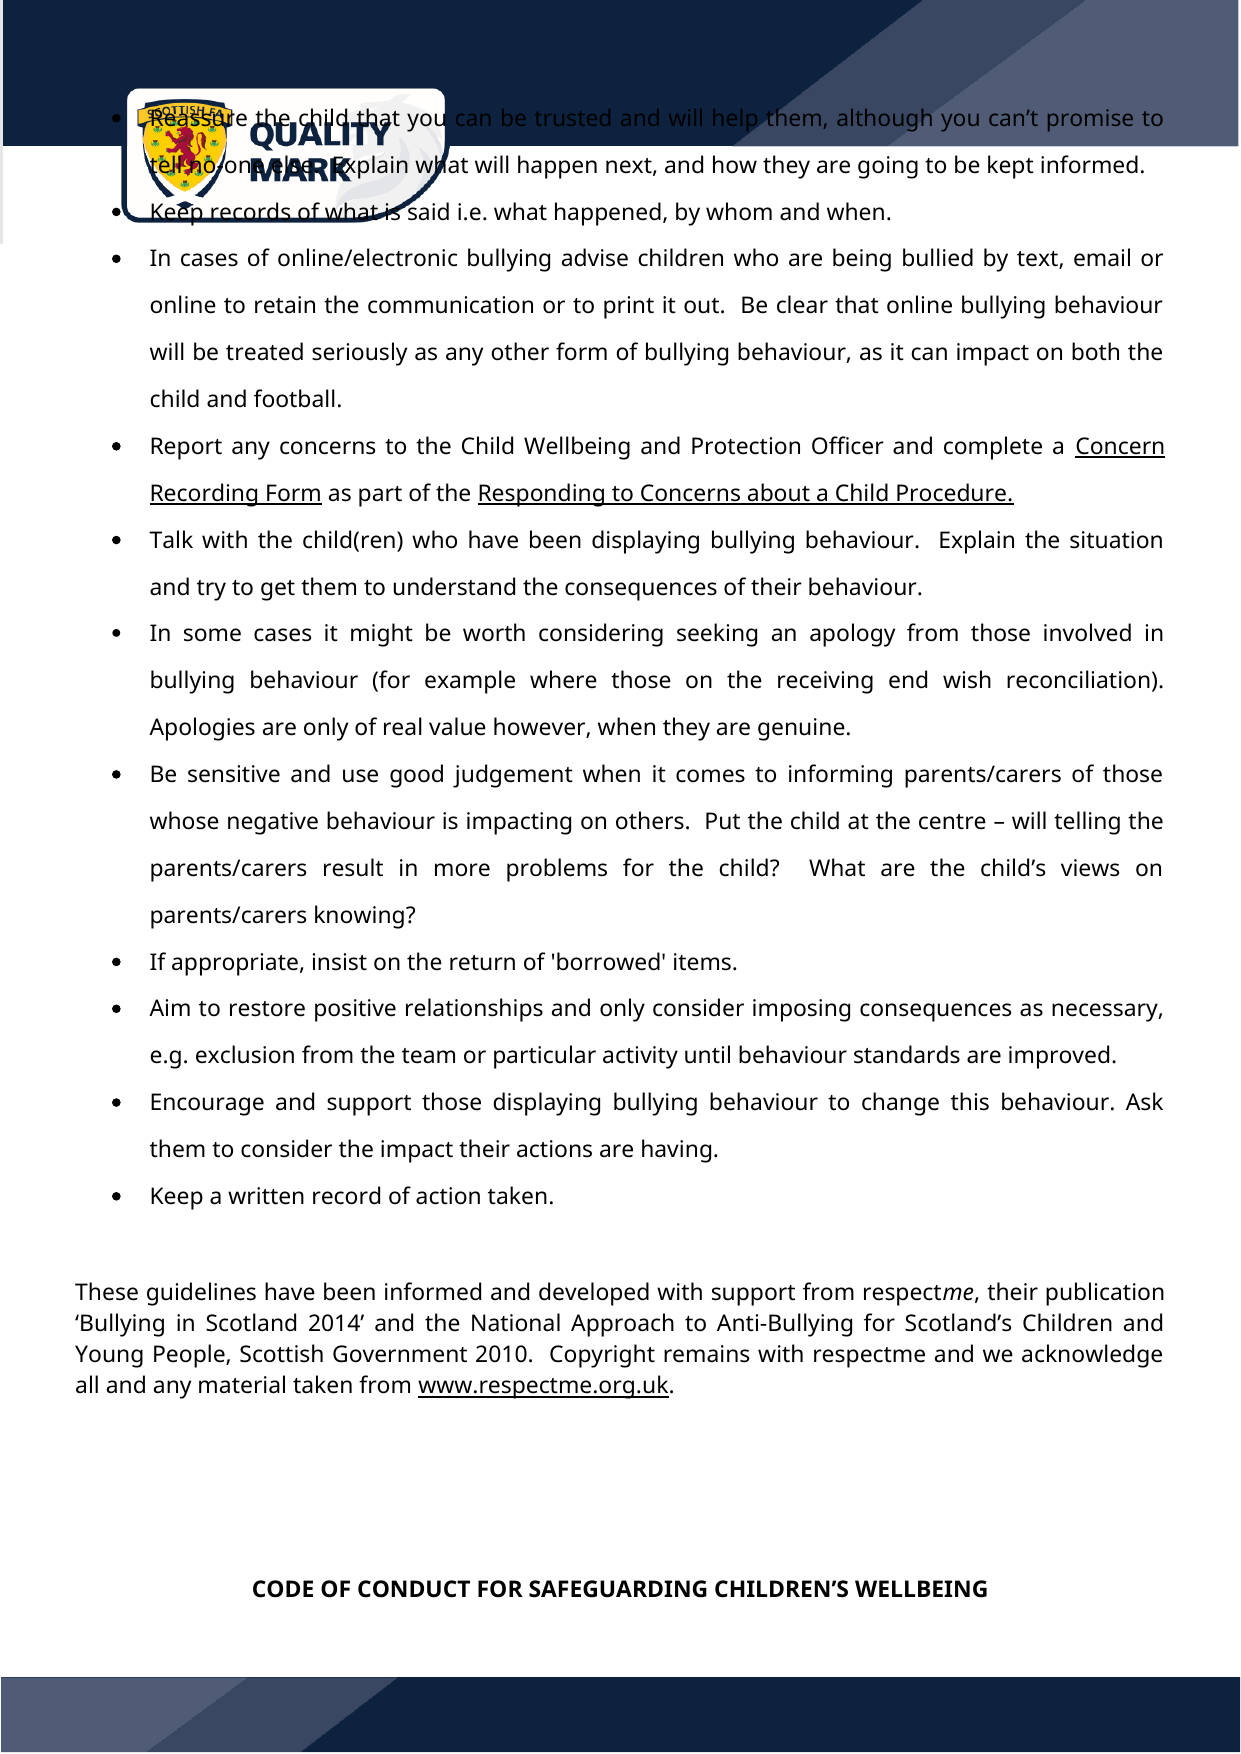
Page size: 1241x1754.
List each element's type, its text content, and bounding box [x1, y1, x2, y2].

list Talk with the child(ren) who have been displaying bullying behaviour. Explain the situation and try to get them to understand the consequences of their behaviour. [112, 524, 1165, 602]
list Keep a written record of action taken. [112, 1180, 1165, 1211]
picture [0, 1677, 1241, 1753]
list If appropriate, insist on the return of 'borrowed' items. [112, 946, 1165, 977]
list In some cases it might be worth considering seeking an apology from those involved in bullying behaviour (for example where those on the receiving end wish reconciliation). Apologies are only of real value however, when they are genuine. [112, 617, 1165, 742]
list Reassure the child that you can be trusted and will help them, although you can’t promise to tell no-one else. Explain what will happen next, and how they are going to be kept informed. [112, 102, 1165, 180]
list Keep records of what is said i.e. what happened, by whom and when. [112, 196, 1165, 227]
list Aim to restore positive relationships and only consider imposing consequences as necessary, e.g. exclusion from the team or particular activity until behaviour standards are improved. [112, 992, 1165, 1071]
list Be sensitive and use good judgement when it comes to informing parents/carers of those whose negative behaviour is impacting on others. Put the child at the centre – will telling the parents/carers result in more problems for the child? What are the child’s views on parents/carers knowing? [112, 758, 1165, 930]
list Encourage and support those displaying bullying behaviour to change this behaviour. Ask them to consider the impact their actions are having. [112, 1086, 1165, 1164]
text CODE OF CONDUCT FOR SAFEGUARDING CHILDREN’S WELLBEING [75, 1573, 1165, 1604]
text These guidelines have been informed and developed with support from respectme, their publication ‘Bullying in Scotland 2014’ and the National Approach to Anti-Bullying for Scotland’s Children and Young People, Scottish Government 2010. Copyright remains with respectme and we acknowledge all and any material taken from www.respectme.org.uk. [75, 1276, 1165, 1401]
list In cases of online/electronic bullying advise children who are being bullied by text, email or online to retain the communication or to print it out. Be clear that online bullying behaviour will be treated seriously as any other form of bullying behaviour, as it can impact on both the child and football. [112, 242, 1165, 414]
list Report any concerns to the Child Wellbeing and Protection Officer and complete a Concern Recording Form as part of the Responding to Concerns about a Child Procedure. [112, 430, 1165, 508]
picture [0, 0, 1239, 244]
